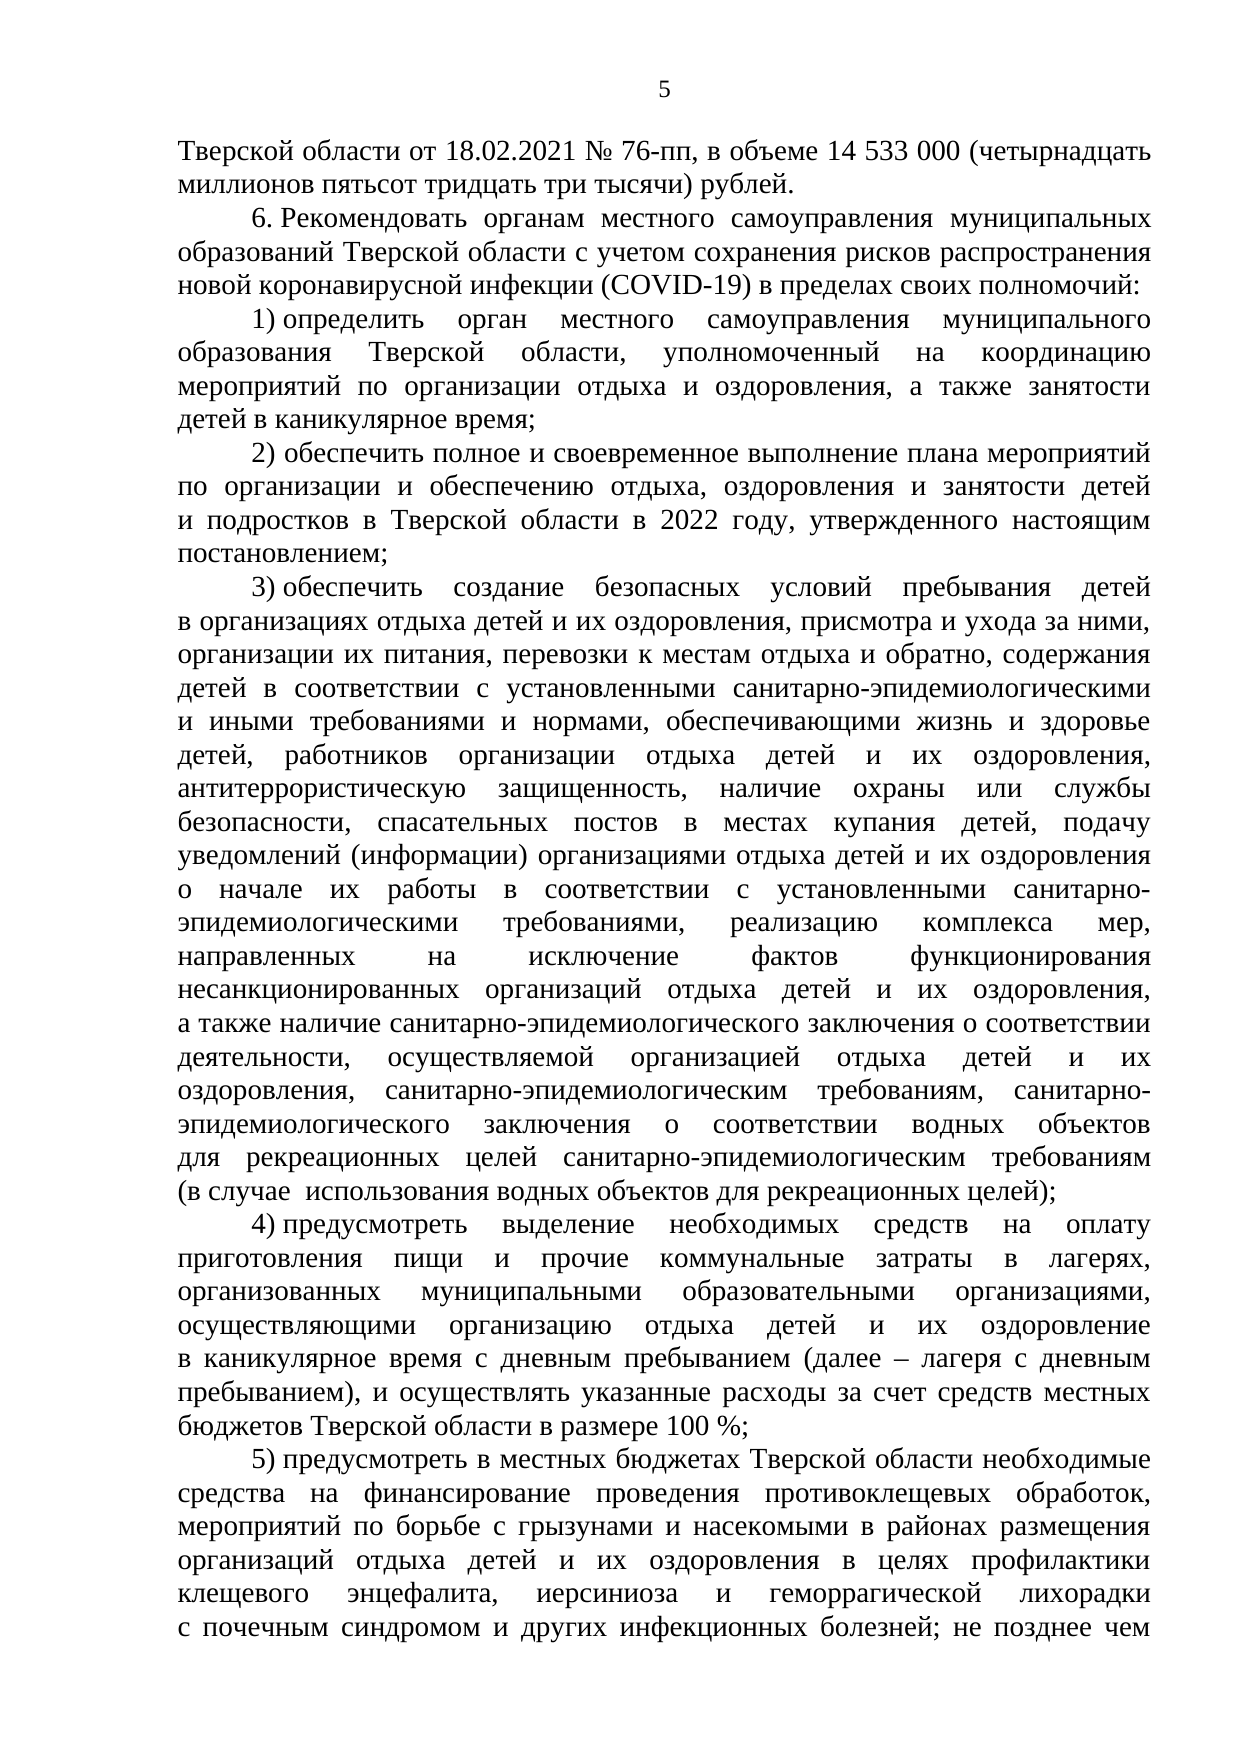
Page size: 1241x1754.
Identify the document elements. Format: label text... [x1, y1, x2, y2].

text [177, 1441, 1152, 1642]
text 6. Рекомендовать органам местного самоуправления муниципальных образований Тверской области с учетом сохранения рисков распространения новой коронавирусной инфекции (COVID-19) в пределах своих полномочий: [177, 200, 1152, 301]
text 4) предусмотреть выделение необходимых средств на оплату приготовления пищи и прочие коммунальные затраты в лагерях, организованных муниципальными образовательными организациями, осуществляющими организацию отдыха детей и их оздоровление в каникулярное время с дневным пребыванием (далее – лагеря с дневным пребыванием), и осуществлять указанные расходы за счет средств местных бюджетов Тверской области в размере 100 %; [177, 1206, 1152, 1441]
text 3) обеспечить создание безопасных условий пребывания детей в организациях отдыха детей и их оздоровления, присмотра и ухода за ними, организации их питания, перевозки к местам отдыха и обратно, содержания детей в соответствии с установленными санитарно-эпидемиологическими и иными требованиями и нормами, обеспечивающими жизнь и здоровье детей, работников организации отдыха детей и их оздоровления, антитеррористическую защищенность, наличие охраны или службы безопасности, спасательных постов в местах купания детей, подачу уведомлений (информации) организациями отдыха детей и их оздоровления о начале их работы в соответствии с установленными санитарно-эпидемиологическими требованиями, реализацию комплекса мер, направленных на исключение фактов функционирования несанкционированных организаций отдыха детей и их оздоровления, а также наличие санитарно-эпидемиологического заключения о соответствии деятельности, осуществляемой организацией отдыха детей и их оздоровления, санитарно-эпидемиологическим требованиям, санитарно-эпидемиологического заключения о соответствии водных объектов для рекреационных целей санитарно-эпидемиологическим требованиям (в случае использования водных объектов для рекреационных целей); [177, 569, 1152, 1206]
text 2) обеспечить полное и своевременное выполнение плана мероприятий по организации и обеспечению отдыха, оздоровления и занятости детей и подростков в Тверской области в 2022 году, утвержденного настоящим постановлением; [177, 435, 1152, 569]
text 1) определить орган местного самоуправления муниципального образования Тверской области, уполномоченный на координацию мероприятий по организации отдыха и оздоровления, а также занятости детей в каникулярное время; [177, 301, 1152, 435]
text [177, 133, 1152, 200]
